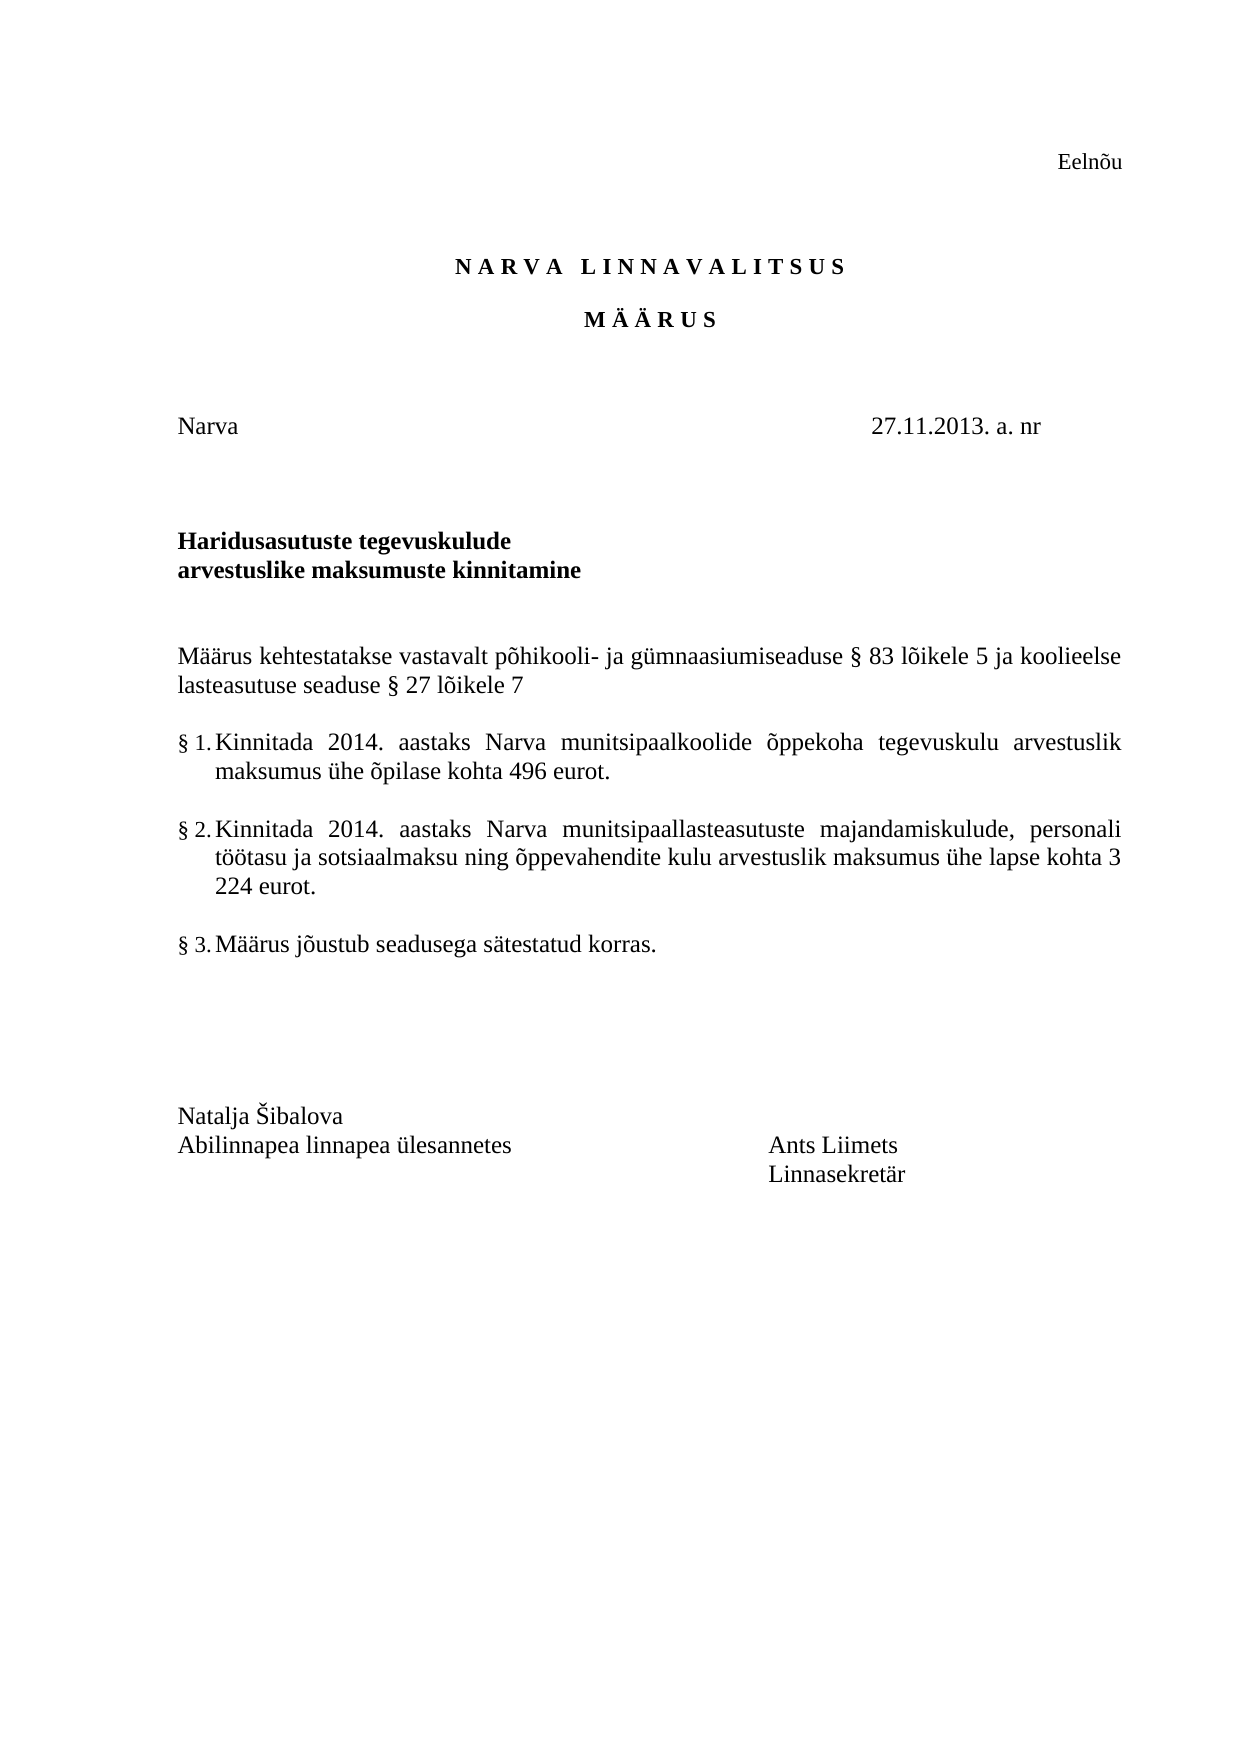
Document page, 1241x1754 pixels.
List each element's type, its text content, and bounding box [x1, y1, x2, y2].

list Määrus jõustub seadusega sätestatud korras. [177, 929, 1122, 957]
text Eelnõu [177, 148, 1122, 174]
text Natalja Šibalova [177, 1101, 1122, 1130]
text Haridusasutuste tegevuskulude [177, 526, 1122, 555]
list Kinnitada 2014. aastaks Narva munitsipaallasteasutuste majandamiskulude, personali töötasu ja sotsiaalmaksu ning õppevahendite kulu arvestuslik maksumus ühe lapse kohta 3 224 eurot. [177, 814, 1122, 900]
text Linnasekretär [177, 1159, 1122, 1187]
text Määrus kehtestatakse vastavalt põhikooli- ja gümnaasiumiseaduse § 83 lõikele 5 ja koolieelse lasteasutuse seaduse § 27 lõikele 7 [177, 641, 1122, 699]
text MÄÄRUS [177, 306, 1122, 332]
text NARVA LINNAVALITSUS [177, 253, 1122, 279]
list Kinnitada 2014. aastaks Narva munitsipaalkoolide õppekoha tegevuskulu arvestuslik maksumus ühe õpilase kohta 496 eurot. [177, 727, 1122, 785]
text Abilinnapea linnapea ülesannetes Ants Liimets [177, 1130, 1122, 1159]
text Narva 27.11.2013. a. nr [177, 411, 1122, 440]
text arvestuslike maksumuste kinnitamine [177, 555, 1122, 584]
